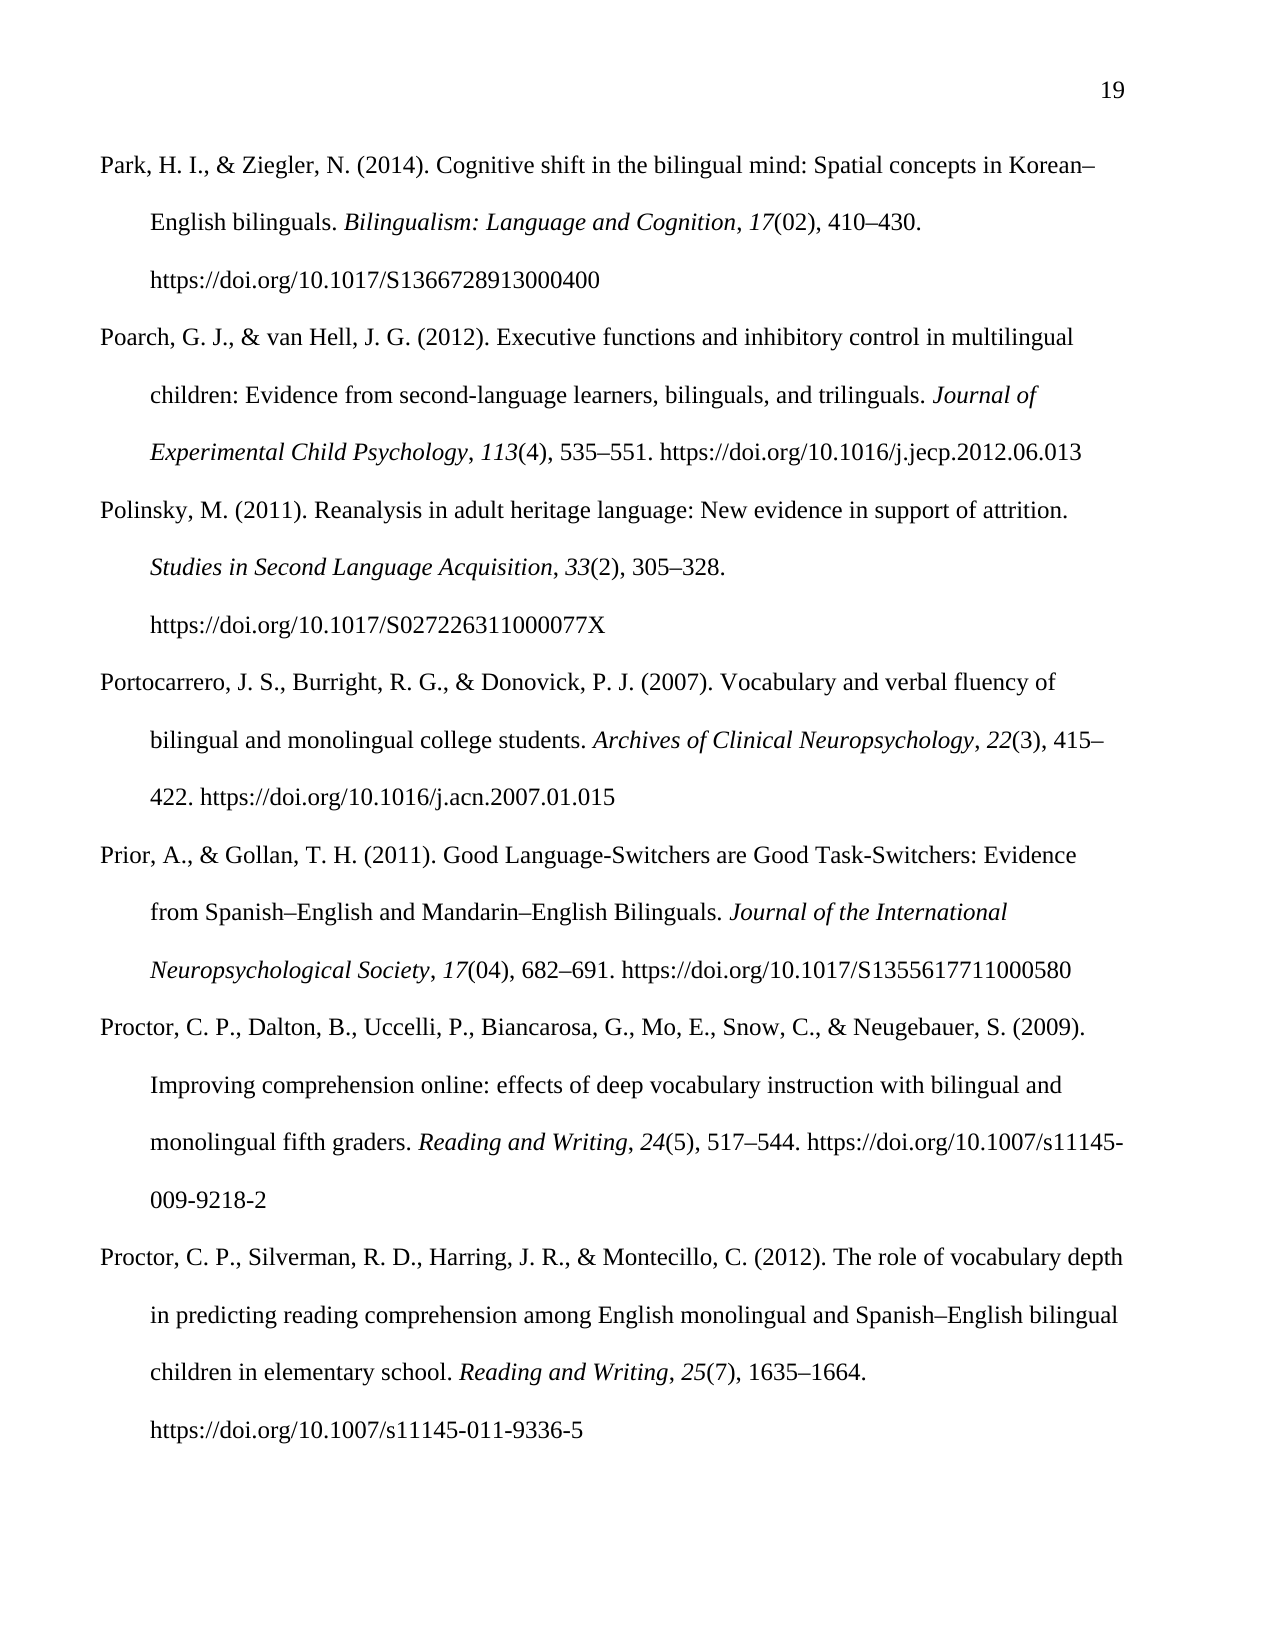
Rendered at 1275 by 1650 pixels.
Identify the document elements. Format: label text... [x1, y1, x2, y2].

text Proctor, C. P., Silverman, R. D., Harring, J. R., & Montecillo, C. (2012). The role of vocabulary depth in predicting reading comprehension among English monolingual and Spanish–English bilingual children in elementary school. Reading and Writing, 25(7), 1635–1664. https://doi.org/10.1007/s11145-011-9336-5 [100, 1242, 1125, 1444]
text Poarch, G. J., & van Hell, J. G. (2012). Executive functions and inhibitory control in multilingual children: Evidence from second-language learners, bilinguals, and trilinguals. Journal of Experimental Child Psychology, 113(4), 535–551. https://doi.org/10.1016/j.jecp.2012.06.013 [100, 322, 1125, 466]
text Park, H. I., & Ziegler, N. (2014). Cognitive shift in the bilingual mind: Spatial concepts in Korean–English bilinguals. Bilingualism: Language and Cognition, 17(02), 410–430. https://doi.org/10.1017/S1366728913000400 [100, 150, 1125, 294]
text Portocarrero, J. S., Burright, R. G., & Donovick, P. J. (2007). Vocabulary and verbal fluency of bilingual and monolingual college students. Archives of Clinical Neuropsychology, 22(3), 415–422. https://doi.org/10.1016/j.acn.2007.01.015 [100, 667, 1125, 811]
text Prior, A., & Gollan, T. H. (2011). Good Language-Switchers are Good Task-Switchers: Evidence from Spanish–English and Mandarin–English Bilinguals. Journal of the International Neuropsychological Society, 17(04), 682–691. https://doi.org/10.1017/S1355617711000580 [100, 840, 1125, 984]
text Proctor, C. P., Dalton, B., Uccelli, P., Biancarosa, G., Mo, E., Snow, C., & Neugebauer, S. (2009). Improving comprehension online: effects of deep vocabulary instruction with bilingual and monolingual fifth graders. Reading and Writing, 24(5), 517–544. https://doi.org/10.1007/s11145-009-9218-2 [100, 1012, 1125, 1214]
text Polinsky, M. (2011). Reanalysis in adult heritage language: New evidence in support of attrition. Studies in Second Language Acquisition, 33(2), 305–328. https://doi.org/10.1017/S027226311000077X [100, 495, 1125, 639]
